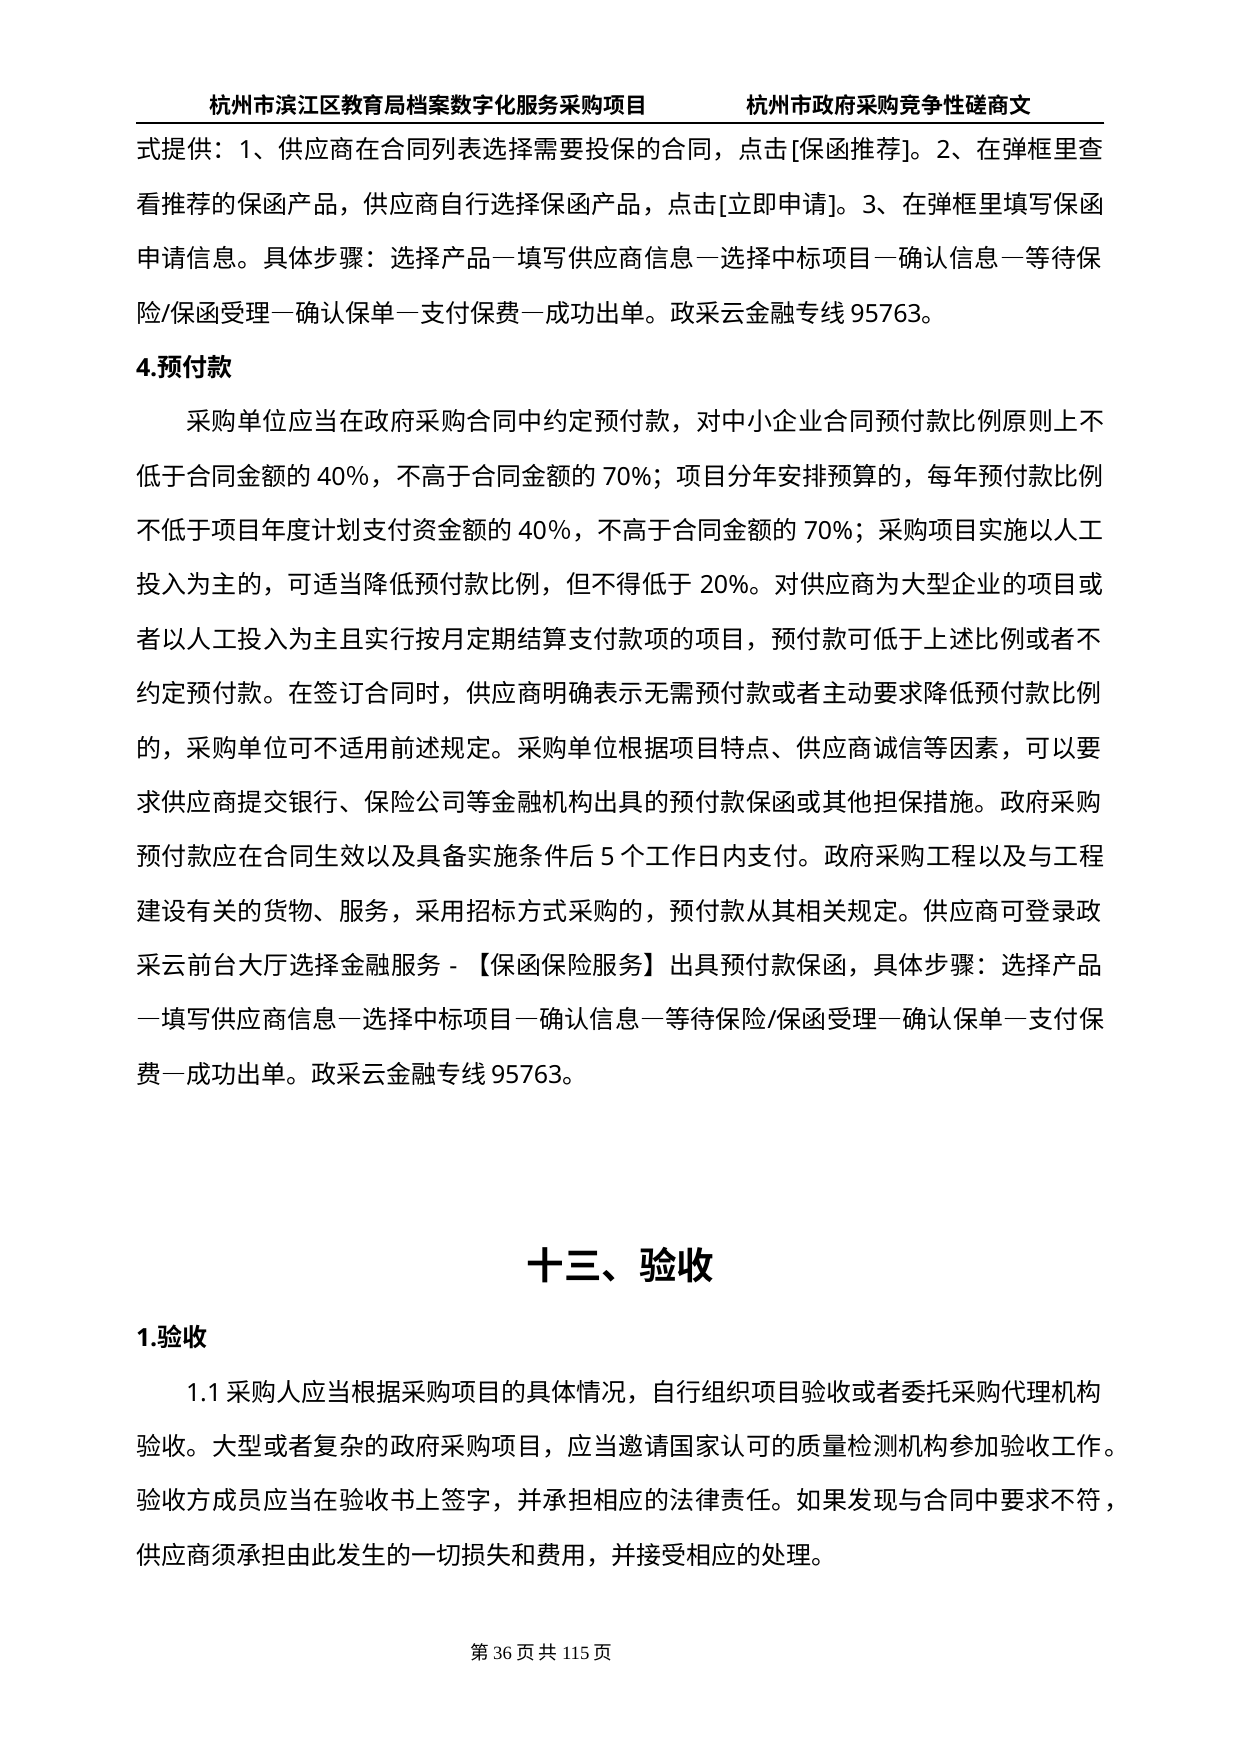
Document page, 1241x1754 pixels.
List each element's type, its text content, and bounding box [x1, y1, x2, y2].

text 1.1采购人应当根据采购项目的具体情况，自行组织项目验收或者委托采购代理机构验收。大型或者复杂的政府采购项目，应当邀请国家认可的质量检测机构参加验收工作。验收方成员应当在验收书上签字，并承担相应的法律责任。如果发现与合同中要求不符，供应商须承担由此发生的一切损失和费用，并接受相应的处理。 [136, 1372, 1104, 1571]
text 十三、验收 [136, 1236, 1104, 1291]
text 采购单位应当在政府采购合同中约定预付款，对中小企业合同预付款比例原则上不低于合同金额的40％，不高于合同金额的70%；项目分年安排预算的，每年预付款比例不低于项目年度计划支付资金额的40％，不高于合同金额的70%；采购项目实施以人工投入为主的，可适当降低预付款比例，但不得低于20%。对供应商为大型企业的项目或者以人工投入为主且实行按月定期结算支付款项的项目，预付款可低于上述比例或者不约定预付款。在签订合同时，供应商明确表示无需预付款或者主动要求降低预付款比例的，采购单位可不适用前述规定。采购单位根据项目特点、供应商诚信等因素，可以要求供应商提交银行、保险公司等金融机构出具的预付款保函或其他担保措施。政府采购预付款应在合同生效以及具备实施条件后5个工作日内支付。政府采购工程以及与工程建设有关的货物、服务，采用招标方式采购的，预付款从其相关规定。供应商可登录政采云前台大厅选择金融服务 - 【保函保险服务】出具预付款保函，具体步骤：选择产品—填写供应商信息—选择中标项目—确认信息—等待保险/保函受理—确认保单—支付保费—成功出单。政采云金融专线95763。 [136, 402, 1104, 1091]
text 1.验收 [136, 1318, 1104, 1354]
subtitle 4.预付款 [136, 347, 1104, 384]
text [136, 130, 1104, 329]
